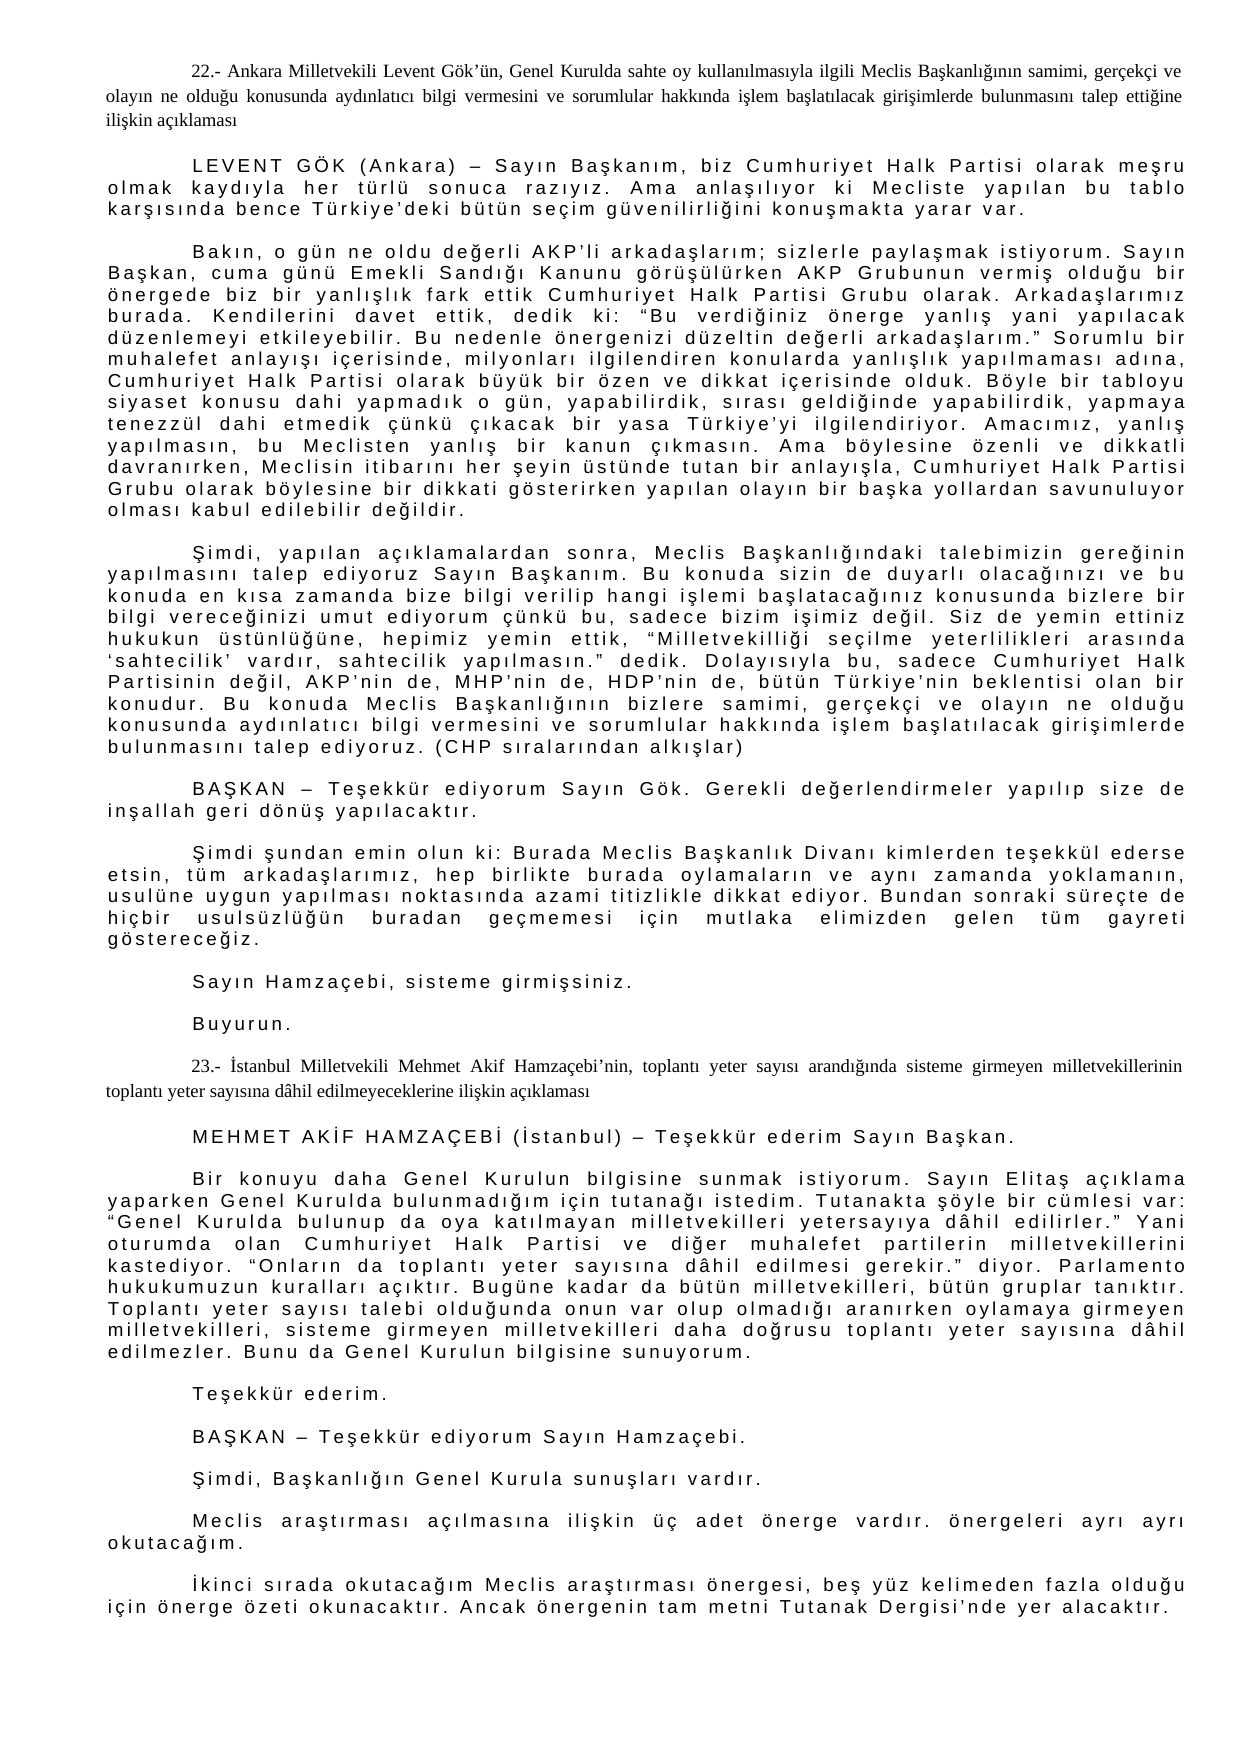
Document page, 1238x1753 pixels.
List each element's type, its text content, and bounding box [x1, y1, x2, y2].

text Teşekkür ederim. [108, 1383, 1186, 1405]
text Buyurun. [108, 1013, 1186, 1034]
text BAŞKAN – Teşekkür ediyorum Sayın Gök. Gerekli değerlendirmeler yapılıp size de inşallah geri dönüş yapılacaktır. [108, 778, 1186, 821]
text Şimdi şundan emin olun ki: Burada Meclis Başkanlık Divanı kimlerden teşekkül ederse etsin, tüm arkadaşlarımız, hep birlikte burada oylamaların ve aynı zamanda yoklamanın, usulüne uygun yapılması noktasında azami titizlikle dikkat ediyor. Bundan sonraki süreçte de hiçbir usulsüzlüğün buradan geçmemesi için mutlaka elimizden gelen tüm gayreti göstereceğiz. [108, 842, 1186, 950]
text LEVENT GÖK (Ankara) – Sayın Başkanım, biz Cumhuriyet Halk Partisi olarak meşru olmak kaydıyla her türlü sonuca razıyız. Ama anlaşılıyor ki Mecliste yapılan bu tablo karşısında bence Türkiye’deki bütün seçim güvenilirliğini konuşmakta yarar var. [108, 155, 1186, 219]
text BAŞKAN – Teşekkür ediyorum Sayın Hamzaçebi. [108, 1426, 1186, 1447]
text İkinci sırada okutacağım Meclis araştırması önergesi, beş yüz kelimeden fazla olduğu için önerge özeti okunacaktır. Ancak önergenin tam metni Tutanak Dergisi’nde yer alacaktır. [108, 1574, 1186, 1617]
text 23.- İstanbul Milletvekili Mehmet Akif Hamzaçebi’nin, toplantı yeter sayısı arandığında sisteme girmeyen milletvekillerinin toplantı yeter sayısına dâhil edilmeyeceklerine ilişkin açıklaması [106, 1055, 1184, 1102]
text Şimdi, yapılan açıklamalardan sonra, Meclis Başkanlığındaki talebimizin gereğinin yapılmasını talep ediyoruz Sayın Başkanım. Bu konuda sizin de duyarlı olacağınızı ve bu konuda en kısa zamanda bize bilgi verilip hangi işlemi başlatacağınız konusunda bizlere bir bilgi vereceğinizi umut ediyorum çünkü bu, sadece bizim işimiz değil. Siz de yemin ettiniz hukukun üstünlüğüne, hepimiz yemin ettik, “Milletvekilliği seçilme yeterlilikleri arasında ‘sahtecilik’ vardır, sahtecilik yapılmasın.” dedik. Dolayısıyla bu, sadece Cumhuriyet Halk Partisinin değil, AKP’nin de, MHP’nin de, HDP’nin de, bütün Türkiye’nin beklentisi olan bir konudur. Bu konuda Meclis Başkanlığının bizlere samimi, gerçekçi ve olayın ne olduğu konusunda aydınlatıcı bilgi vermesini ve sorumlular hakkında işlem başlatılacak girişimlerde bulunmasını talep ediyoruz. (CHP sıralarından alkışlar) [108, 542, 1186, 757]
text Bir konuyu daha Genel Kurulun bilgisine sunmak istiyorum. Sayın Elitaş açıklama yaparken Genel Kurulda bulunmadığım için tutanağı istedim. Tutanakta şöyle bir cümlesi var: “Genel Kurulda bulunup da oya katılmayan milletvekilleri yetersayıya dâhil edilirler.” Yani oturumda olan Cumhuriyet Halk Partisi ve diğer muhalefet partilerin milletvekillerini kastediyor. “Onların da toplantı yeter sayısına dâhil edilmesi gerekir.” diyor. Parlamento hukukumuzun kuralları açıktır. Bugüne kadar da bütün milletvekilleri, bütün gruplar tanıktır. Toplantı yeter sayısı talebi olduğunda onun var olup olmadığı aranırken oylamaya girmeyen milletvekilleri, sisteme girmeyen milletvekilleri daha doğrusu toplantı yeter sayısına dâhil edilmezler. Bunu da Genel Kurulun bilgisine sunuyorum. [108, 1168, 1186, 1362]
text Meclis araştırması açılmasına ilişkin üç adet önerge vardır. önergeleri ayrı ayrı okutacağım. [108, 1510, 1186, 1553]
text Şimdi, Başkanlığın Genel Kurula sunuşları vardır. [108, 1468, 1186, 1489]
text Bakın, o gün ne oldu değerli AKP’li arkadaşlarım; sizlerle paylaşmak istiyorum. Sayın Başkan, cuma günü Emekli Sandığı Kanunu görüşülürken AKP Grubunun vermiş olduğu bir önergede biz bir yanlışlık fark ettik Cumhuriyet Halk Partisi Grubu olarak. Arkadaşlarımız burada. Kendilerini davet ettik, dedik ki: “Bu verdiğiniz önerge yanlış yani yapılacak düzenlemeyi etkileyebilir. Bu nedenle önergenizi düzeltin değerli arkadaşlarım.” Sorumlu bir muhalefet anlayışı içerisinde, milyonları ilgilendiren konularda yanlışlık yapılmaması adına, Cumhuriyet Halk Partisi olarak büyük bir özen ve dikkat içerisinde olduk. Böyle bir tabloyu siyaset konusu dahi yapmadık o gün, yapabilirdik, sırası geldiğinde yapabilirdik, yapmaya tenezzül dahi etmedik çünkü çıkacak bir yasa Türkiye’yi ilgilendiriyor. Amacımız, yanlış yapılmasın, bu Meclisten yanlış bir kanun çıkmasın. Ama böylesine özenli ve dikkatli davranırken, Meclisin itibarını her şeyin üstünde tutan bir anlayışla, Cumhuriyet Halk Partisi Grubu olarak böylesine bir dikkati gösterirken yapılan olayın bir başka yollardan savunuluyor olması kabul edilebilir değildir. [108, 240, 1186, 521]
text Sayın Hamzaçebi, sisteme girmişsiniz. [108, 971, 1186, 992]
text 22.- Ankara Milletvekili Levent Gök’ün, Genel Kurulda sahte oy kullanılmasıyla ilgili Meclis Başkanlığının samimi, gerçekçi ve olayın ne olduğu konusunda aydınlatıcı bilgi vermesini ve sorumlular hakkında işlem başlatılacak girişimlerde bulunmasını talep ettiğine ilişkin açıklaması [106, 60, 1184, 131]
text MEHMET AKİF HAMZAÇEBİ (İstanbul) – Teşekkür ederim Sayın Başkan. [108, 1126, 1186, 1147]
